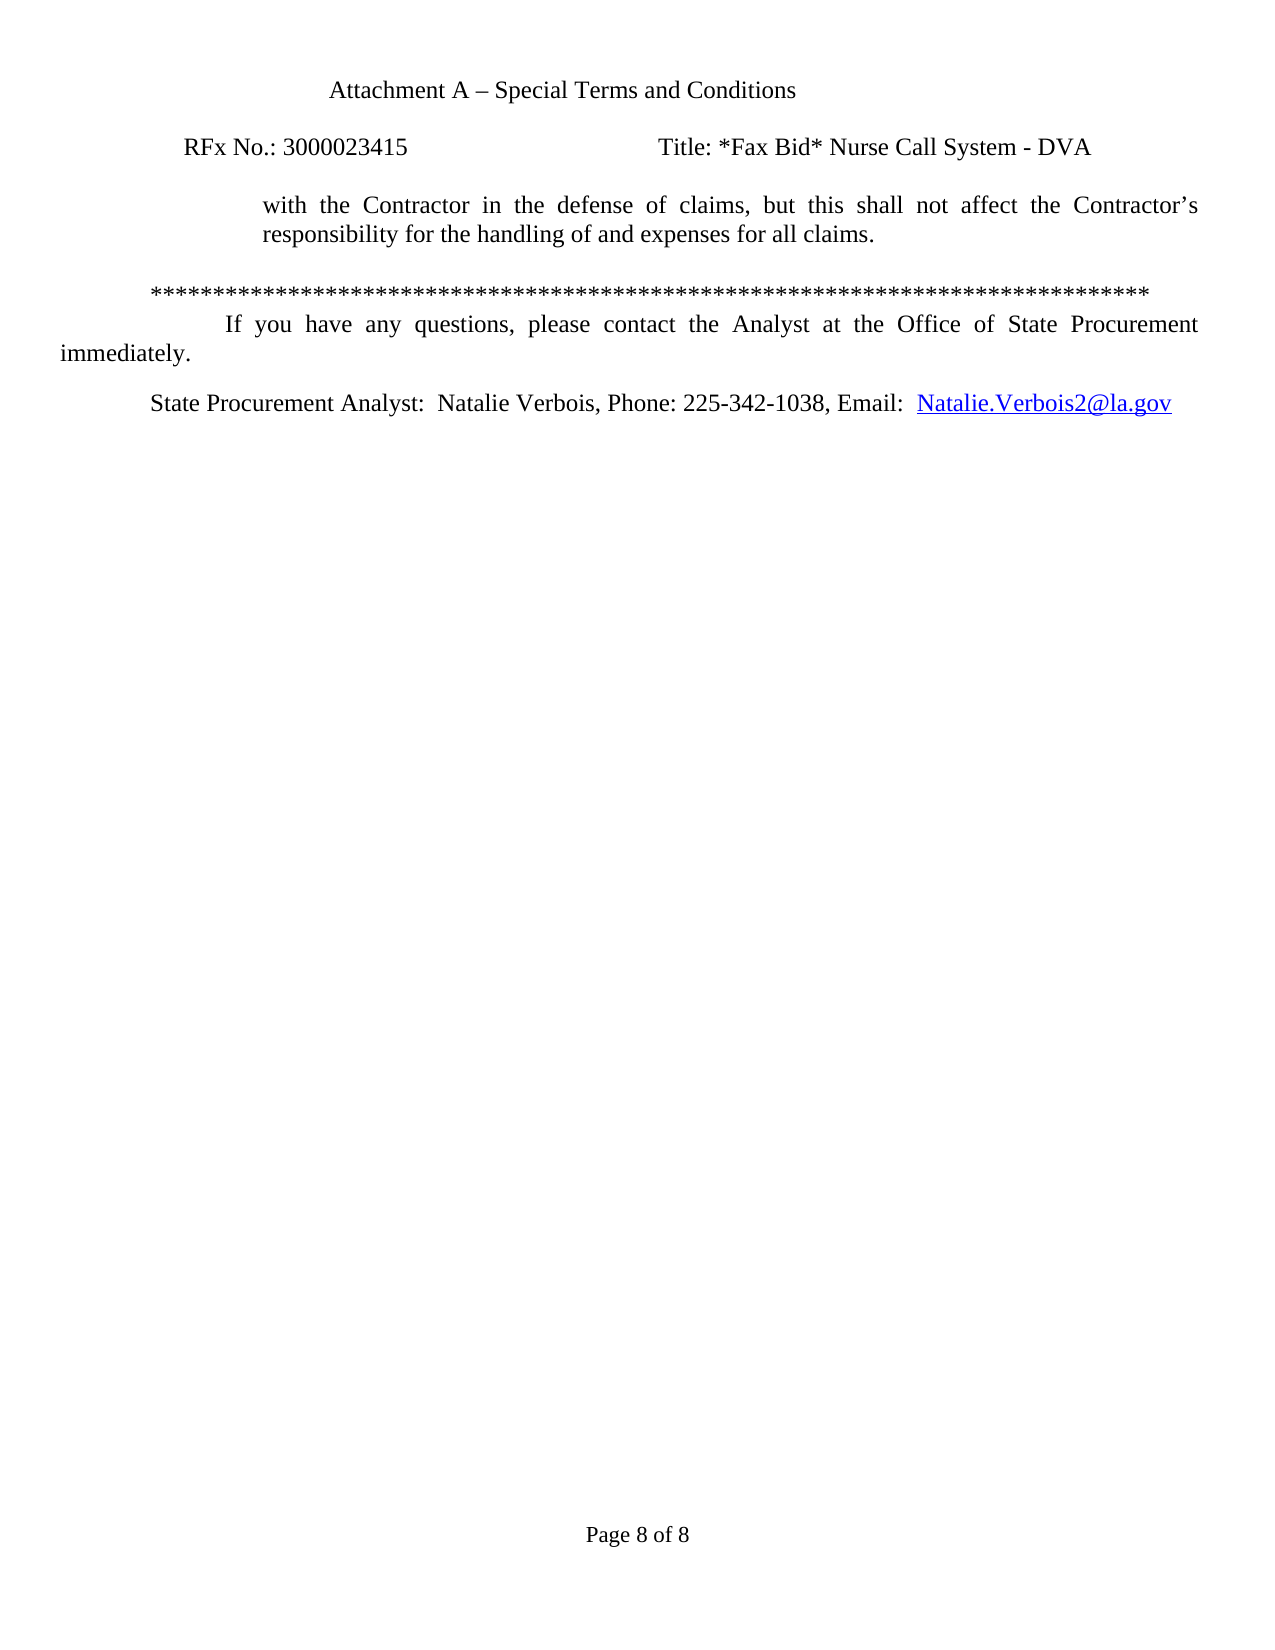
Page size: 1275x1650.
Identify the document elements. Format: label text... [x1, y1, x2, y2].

text State Procurement Analyst: Natalie Verbois, Phone: 225-342-1038, Email: Natalie.Verbois2@la.gov [60, 388, 1200, 416]
text ******************************************************************************** If you have any questions, please contact the Analyst at the Office of State Procurement immediately. [60, 281, 1200, 367]
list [225, 190, 1200, 247]
